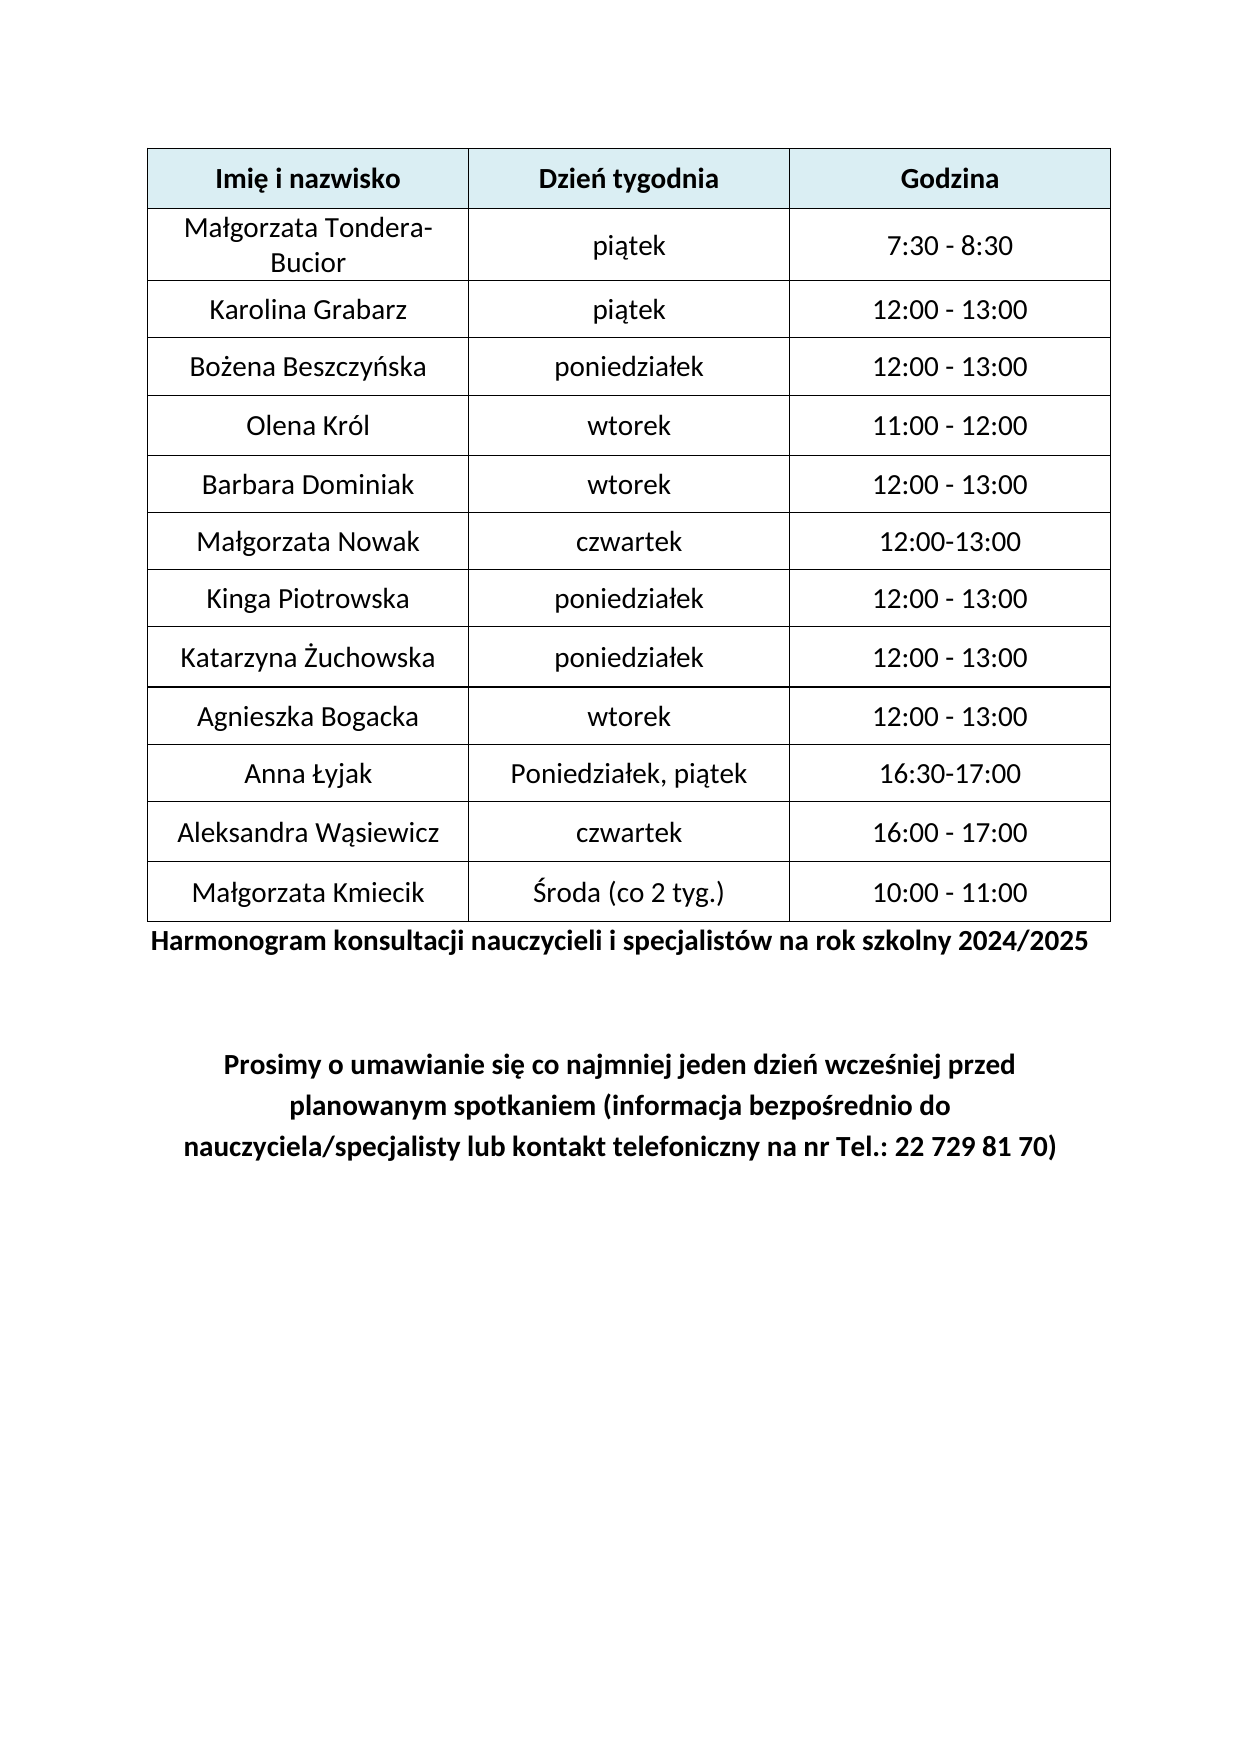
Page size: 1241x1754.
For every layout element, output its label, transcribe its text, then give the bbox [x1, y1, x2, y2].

table_cell Barbara Dominiak [148, 456, 468, 512]
table_header Imię i nazwisko [148, 149, 468, 208]
table_cell Karolina Grabarz [148, 281, 468, 337]
table_cell Małgorzata Nowak [148, 513, 468, 569]
table_cell piątek [469, 281, 789, 337]
table_cell Małgorzata Kmiecik [148, 862, 468, 921]
table_cell Anna Łyjak [148, 745, 468, 801]
table_cell 7:30 - 8:30 [790, 209, 1110, 280]
table_cell wtorek [469, 688, 789, 744]
table_cell czwartek [469, 513, 789, 569]
table_cell 16:00 - 17:00 [790, 802, 1110, 861]
table_cell 12:00 - 13:00 [790, 627, 1110, 686]
table_cell Aleksandra Wąsiewicz [148, 802, 468, 861]
table_cell Agnieszka Bogacka [148, 688, 468, 744]
table_header Dzień tygodnia [469, 149, 789, 208]
table_cell Poniedziałek, piątek [469, 745, 789, 801]
table_cell 12:00 - 13:00 [790, 456, 1110, 512]
table_cell czwartek [469, 802, 789, 861]
table_cell 11:00 - 12:00 [790, 396, 1110, 455]
table_cell poniedziałek [469, 338, 789, 394]
table_cell 16:30-17:00 [790, 745, 1110, 801]
table_cell Kinga Piotrowska [148, 570, 468, 626]
text Harmonogram konsultacji nauczycieli i specjalistów na rok szkolny 2024/2025 [148, 922, 1093, 958]
table_cell 12:00-13:00 [790, 513, 1110, 569]
table_cell wtorek [469, 456, 789, 512]
table_cell 12:00 - 13:00 [790, 570, 1110, 626]
table_cell 12:00 - 13:00 [790, 688, 1110, 744]
table_cell Katarzyna Żuchowska [148, 627, 468, 686]
table_cell Bożena Beszczyńska [148, 338, 468, 394]
table_cell Olena Król [148, 396, 468, 455]
table_cell 12:00 - 13:00 [790, 281, 1110, 337]
table_cell poniedziałek [469, 627, 789, 686]
table_header Godzina [790, 149, 1110, 208]
table_cell wtorek [469, 396, 789, 455]
table_cell 12:00 - 13:00 [790, 338, 1110, 394]
table_cell poniedziałek [469, 570, 789, 626]
text Prosimy o umawianie się co najmniej jeden dzień wcześniej przed planowanym spotkaniem (informacja bezpośrednio do nauczyciela/specjalisty lub kontakt telefoniczny na nr Tel.: 22 729 81 70) [148, 1046, 1093, 1163]
table_cell Małgorzata Tondera-Bucior [148, 209, 468, 280]
table_cell piątek [469, 209, 789, 280]
table_cell Środa (co 2 tyg.) [469, 862, 789, 921]
table_cell 10:00 - 11:00 [790, 862, 1110, 921]
